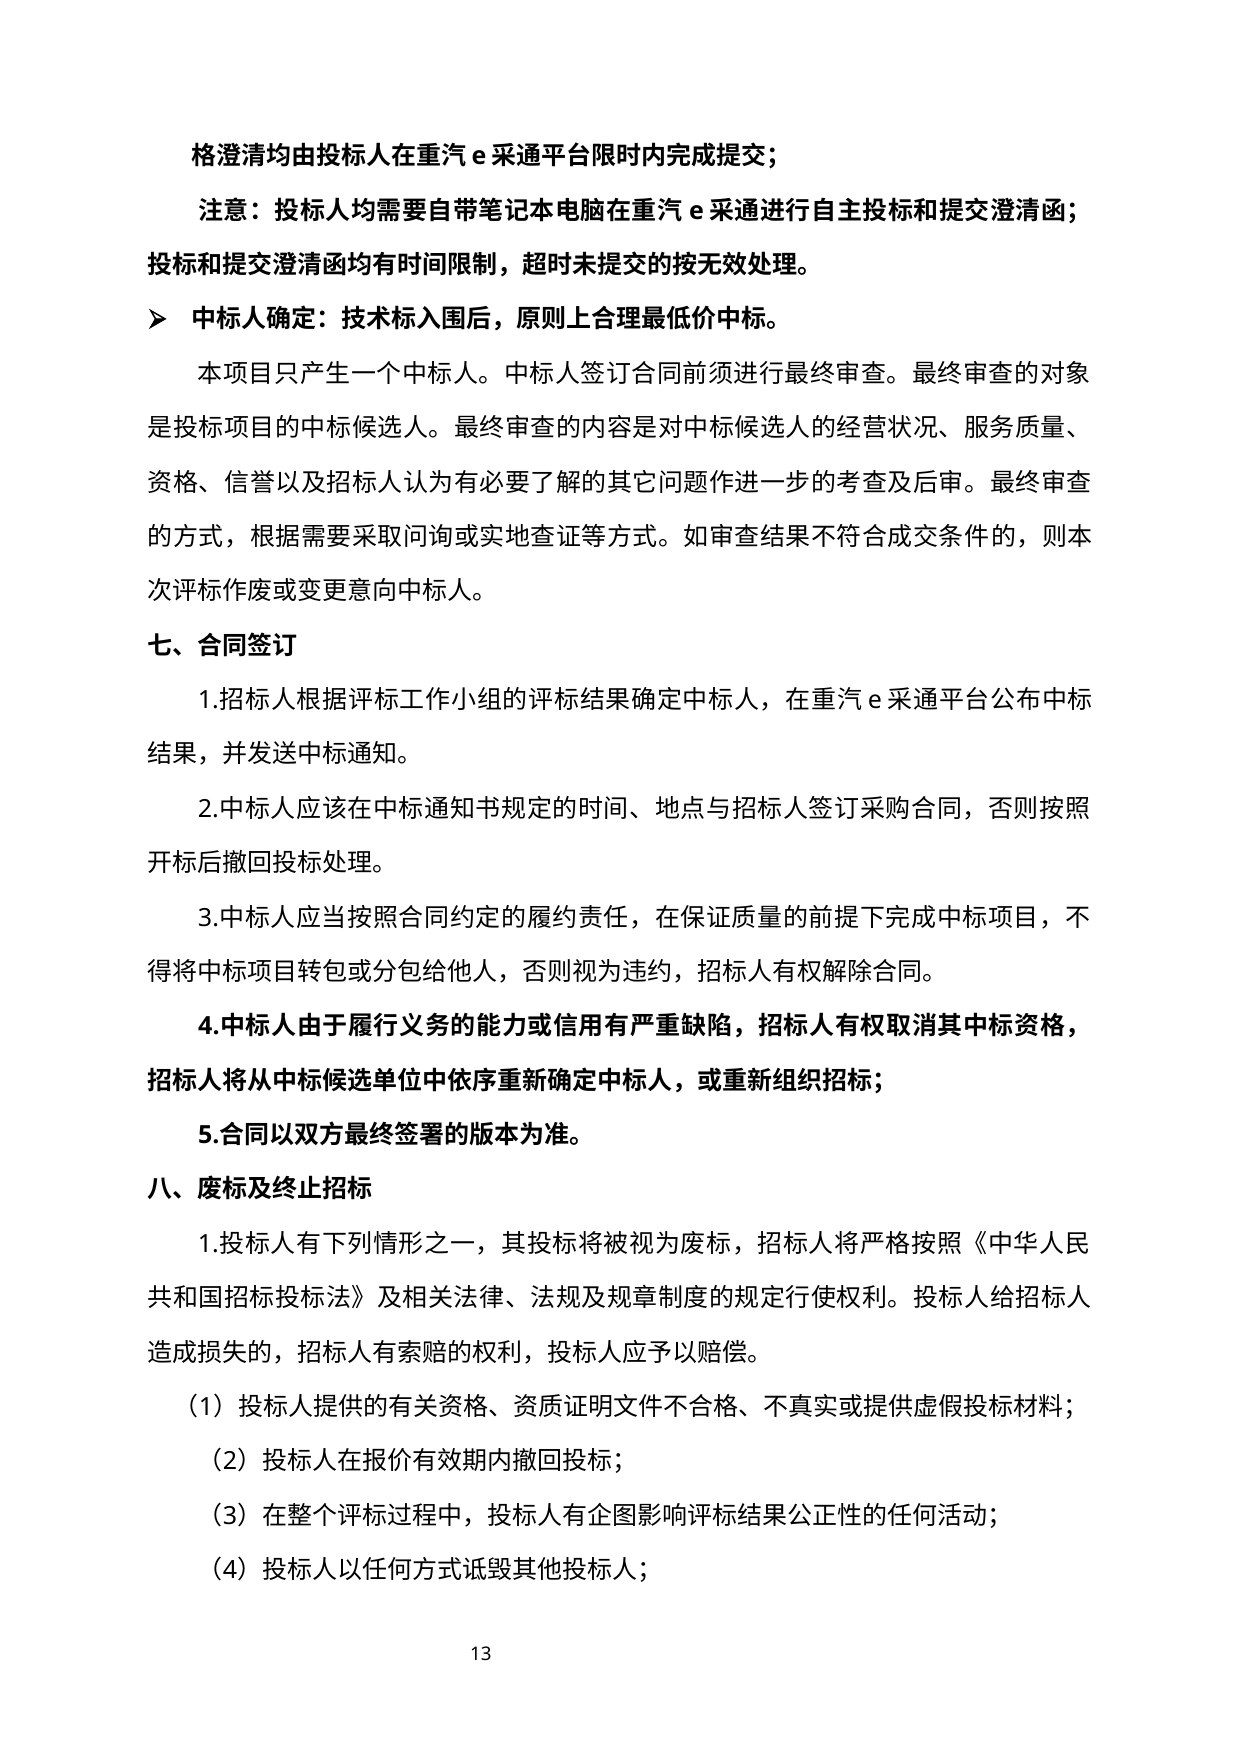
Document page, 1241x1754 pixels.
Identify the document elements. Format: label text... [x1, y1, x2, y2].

text 本项目只产生一个中标人。中标人签订合同前须进行最终审查。最终审查的对象是投标项目的中标候选人。最终审查的内容是对中标候选人的经营状况、服务质量、资格、信誉以及招标人认为有必要了解的其它问题作进一步的考查及后审。最终审查的方式，根据需要采取问询或实地查证等方式。如审查结果不符合成交条件的，则本次评标作废或变更意向中标人。 [148, 353, 1092, 607]
text 5.合同以双方最终签署的版本为准。 [148, 1114, 1092, 1151]
text （3）在整个评标过程中，投标人有企图影响评标结果公正性的任何活动； [148, 1495, 1092, 1531]
text （1）投标人提供的有关资格、资质证明文件不合格、不真实或提供虚假投标材料； [148, 1386, 1092, 1423]
text 2.中标人应该在中标通知书规定的时间、地点与招标人签订采购合同，否则按照开标后撤回投标处理。 [148, 788, 1092, 879]
text 七、合同签订 [148, 625, 1092, 661]
text 八、废标及终止招标 [148, 1169, 1092, 1205]
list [148, 136, 1092, 172]
text 1.招标人根据评标工作小组的评标结果确定中标人，在重汽e采通平台公布中标结果，并发送中标通知。 [148, 679, 1092, 770]
text （2）投标人在报价有效期内撤回投标； [148, 1441, 1092, 1477]
list 注意：投标人均需要自带笔记本电脑在重汽e采通进行自主投标和提交澄清函；投标和提交澄清函均有时间限制，超时未提交的按无效处理。 [148, 190, 1092, 281]
text 4.中标人由于履行义务的能力或信用有严重缺陷，招标人有权取消其中标资格，招标人将从中标候选单位中依序重新确定中标人，或重新组织招标； [148, 1006, 1092, 1096]
text 3.中标人应当按照合同约定的履约责任，在保证质量的前提下完成中标项目，不得将中标项目转包或分包给他人，否则视为违约，招标人有权解除合同。 [148, 897, 1092, 988]
text 1.投标人有下列情形之一，其投标将被视为废标，招标人将严格按照《中华人民共和国招标投标法》及相关法律、法规及规章制度的规定行使权利。投标人给招标人造成损失的，招标人有索赔的权利，投标人应予以赔偿。 [148, 1223, 1092, 1368]
text （4）投标人以任何方式诋毁其他投标人； [148, 1549, 1092, 1586]
list 中标人确定：技术标入围后，原则上合理最低价中标。 [148, 299, 1092, 335]
